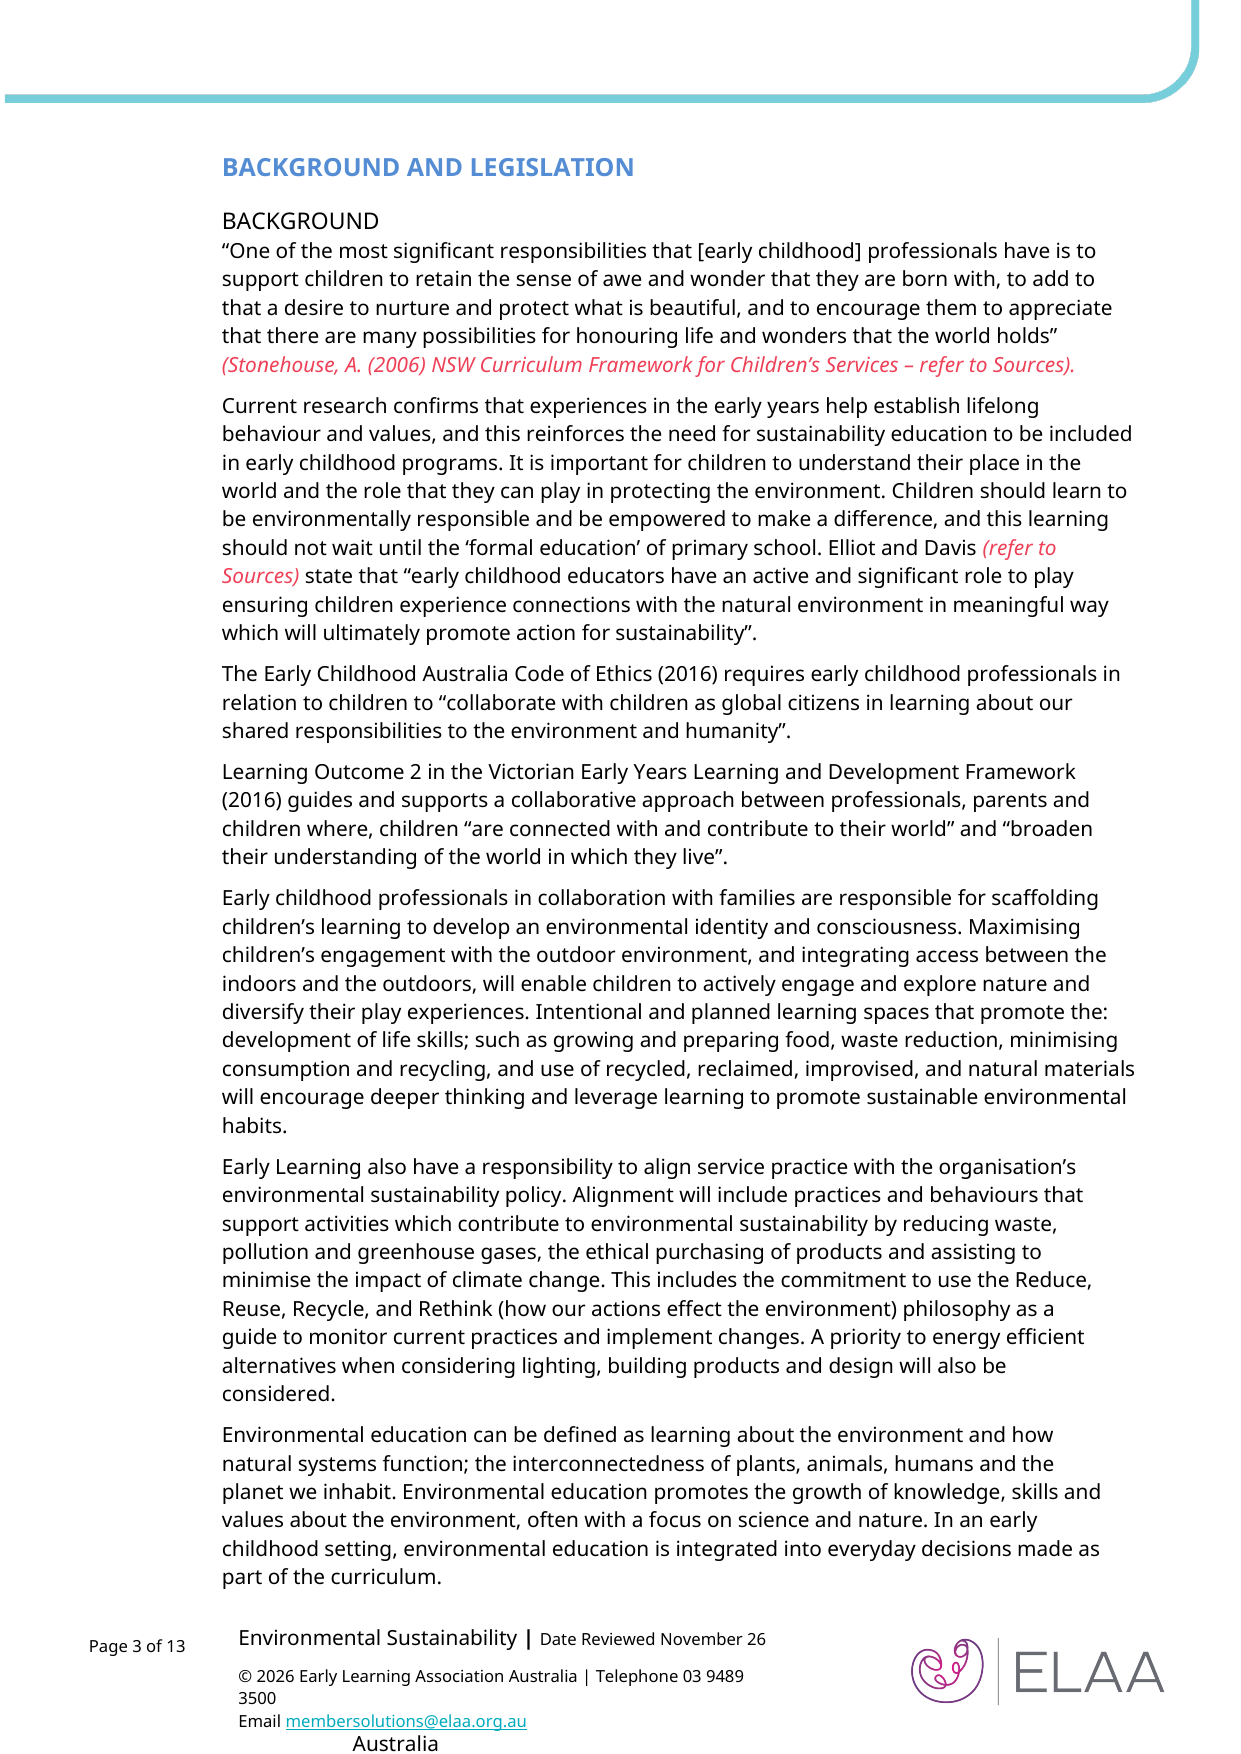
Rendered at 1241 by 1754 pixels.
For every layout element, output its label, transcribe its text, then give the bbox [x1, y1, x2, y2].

text Early Learning also have a responsibility to align service practice with the organisation’s environmental sustainability policy. Alignment will include practices and behaviours that support activities which contribute to environmental sustainability by reducing waste, pollution and greenhouse gases, the ethical purchasing of products and assisting to minimise the impact of climate change. This includes the commitment to use the Reduce, Reuse, Recycle, and Rethink (how our actions effect the environment) philosophy as a guide to monitor current practices and implement changes. A priority to energy efficient alternatives when considering lighting, building products and design will also be considered. [222, 1152, 1107, 1408]
text The Early Childhood Australia Code of Ethics (2016) requires early childhood professionals in relation to children to “collaborate with children as global citizens in learning about our shared responsibilities to the environment and humanity”. [222, 659, 1137, 744]
picture [4, 0, 1241, 126]
text Environmental education can be defined as learning about the environment and how natural systems function; the interconnectedness of plants, animals, humans and the planet we inhabit. Environmental education promotes the growth of knowledge, skills and values about the environment, often with a focus on science and nature. In an early childhood setting, environmental education is integrated into everyday decisions made as part of the curriculum. [222, 1420, 1107, 1591]
text Background and Legislation [222, 150, 1093, 184]
text Learning Outcome 2 in the Victorian Early Years Learning and Development Framework (2016) guides and supports a collaborative approach between professionals, parents and children where, children “are connected with and contribute to their world” and “broaden their understanding of the world in which they live”. [222, 757, 1137, 871]
subtitle Background [222, 205, 1093, 236]
text Early childhood professionals in collaboration with families are responsible for scaffolding children’s learning to develop an environmental identity and consciousness. Maximising children’s engagement with the outdoor environment, and integrating access between the indoors and the outdoors, will enable children to actively engage and explore nature and diversify their play experiences. Intentional and planned learning spaces that promote the: development of life skills; such as growing and preparing food, waste reduction, minimising consumption and recycling, and use of recycled, reclaimed, improvised, and natural materials will encourage deeper thinking and leverage learning to promote sustainable environmental habits. [222, 883, 1137, 1139]
text Current research confirms that experiences in the early years help establish lifelong behaviour and values, and this reinforces the need for sustainability education to be included in early childhood programs. It is important for children to understand their place in the world and the role that they can play in protecting the environment. Children should learn to be environmentally responsible and be empowered to make a difference, and this learning should not wait until the ‘formal education’ of primary school. Elliot and Davis (refer to Sources) state that “early childhood educators have an active and significant role to play ensuring children experience connections with the natural environment in meaningful way which will ultimately promote action for sustainability”. [222, 391, 1137, 647]
picture [906, 1635, 1168, 1723]
text “One of the most significant responsibilities that [early childhood] professionals have is to support children to retain the sense of awe and wonder that they are born with, to add to that a desire to nurture and protect what is beautiful, and to encourage them to appreciate that there are many possibilities for honouring life and wonders that the world holds” (Stonehouse, A. (2006) NSW Curriculum Framework for Children’s Services – refer to Sources). [222, 236, 1137, 378]
